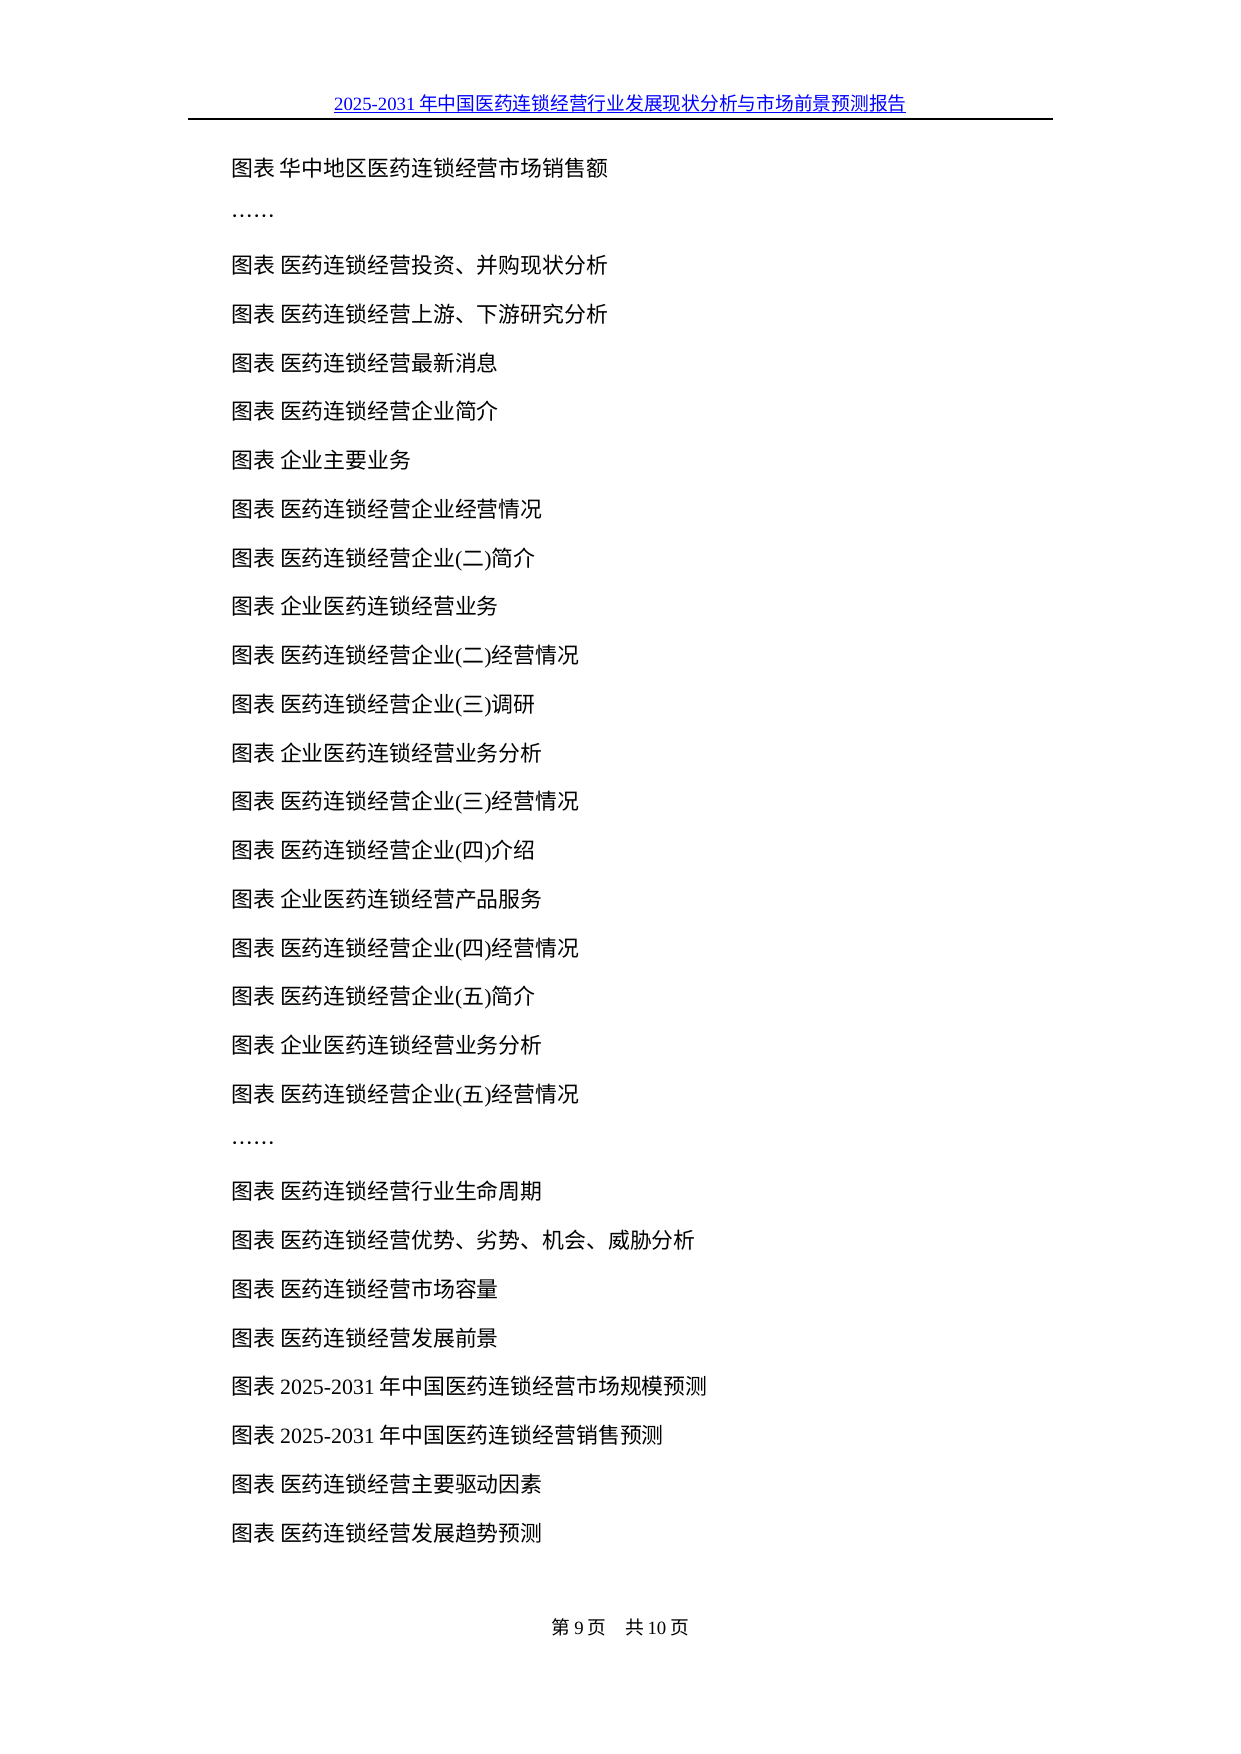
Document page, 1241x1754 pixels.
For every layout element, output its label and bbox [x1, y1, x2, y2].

text [187, 150, 1053, 1548]
